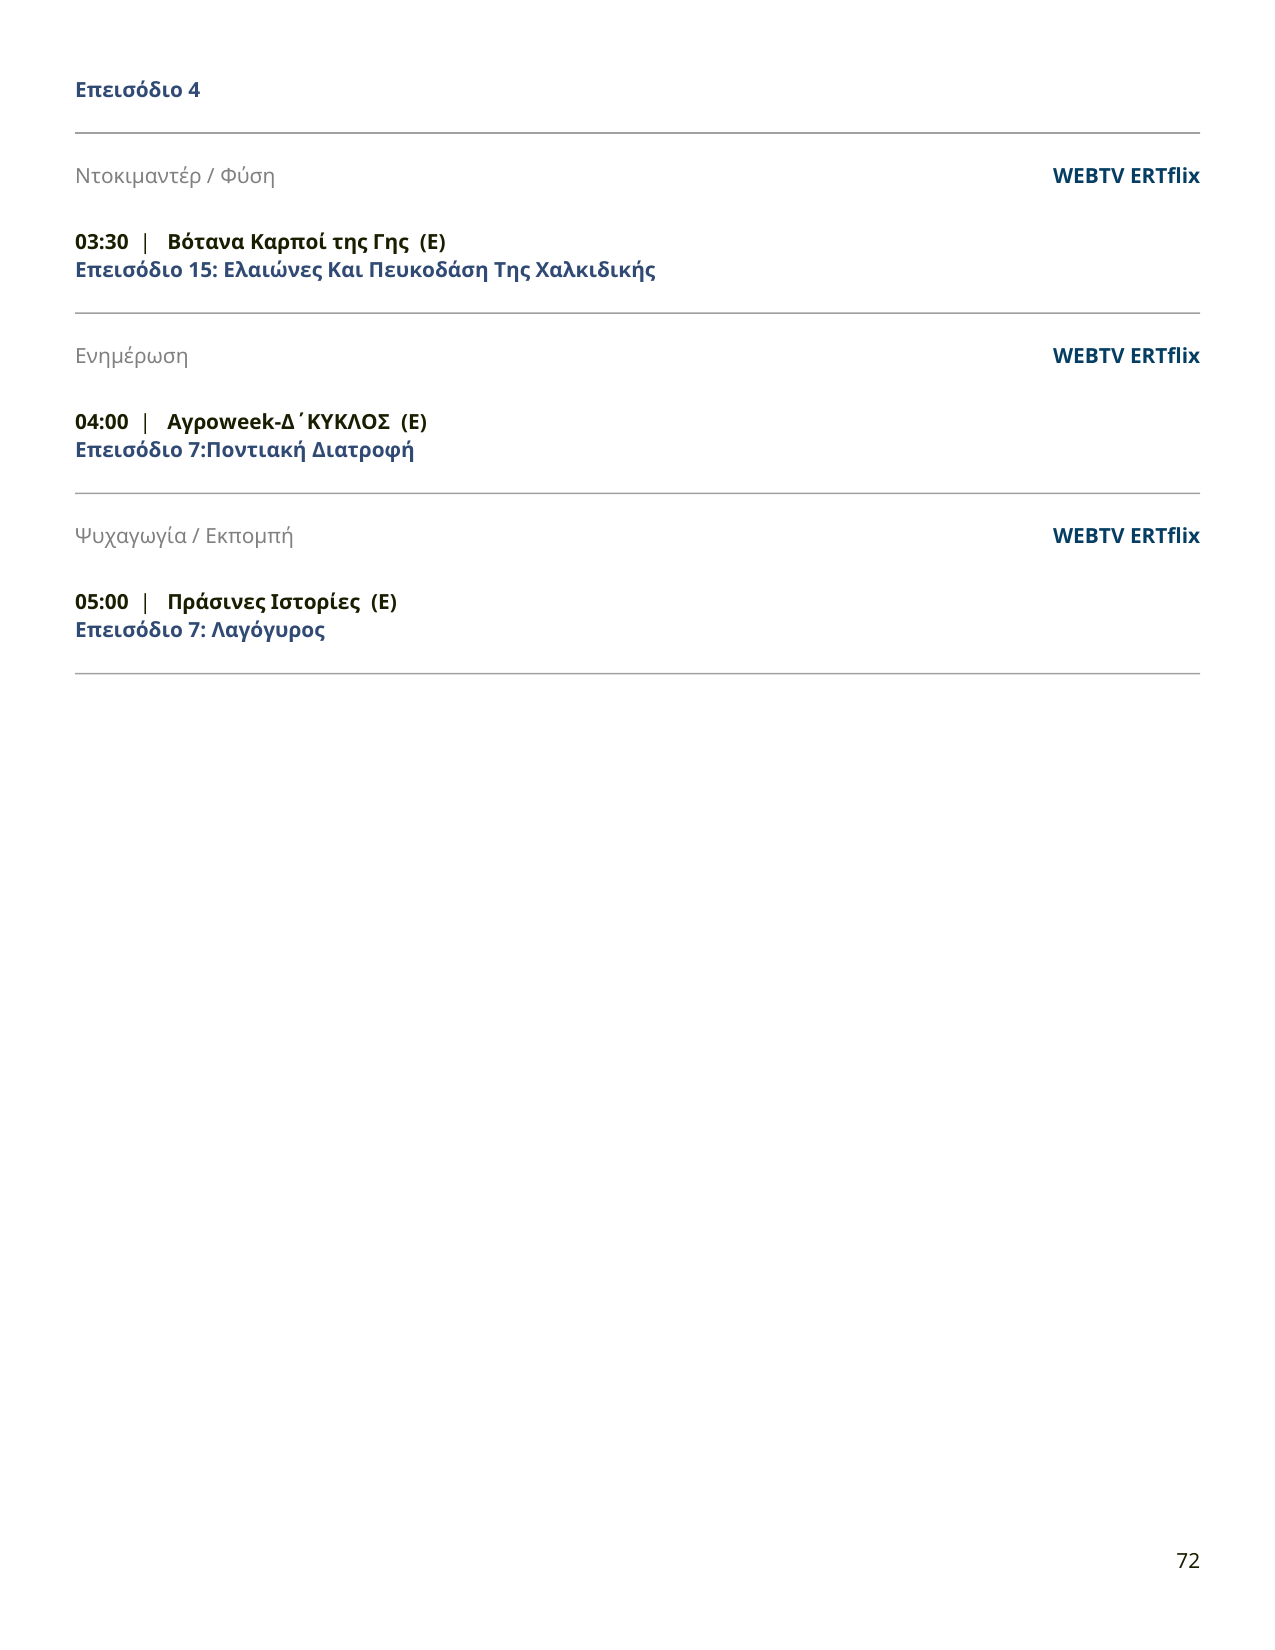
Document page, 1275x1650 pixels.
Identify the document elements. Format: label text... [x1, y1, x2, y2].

text 03:30 | Βότανα Καρποί της Γης (E) Επεισόδιο 15: Ελαιώνες Και Πευκοδάση Της Χαλκιδικής [75, 189, 1200, 312]
table_header Ψυχαγωγία / Εκπομπή [75, 521, 637, 550]
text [75, 75, 1200, 132]
text 05:00 | Πράσινες Ιστορίες (E) Επεισόδιο 7: Λαγόγυρος [75, 550, 1200, 672]
table_header Ντοκιμαντέρ / Φύση [75, 161, 637, 189]
table_header Ενημέρωση [75, 341, 637, 369]
table_header WEBTV ERTflix [638, 341, 1200, 369]
table_header WEBTV ERTflix [638, 161, 1200, 189]
table_header WEBTV ERTflix [638, 521, 1200, 550]
text 04:00 | Αγροweek-Δ΄ΚΥΚΛΟΣ (E) Επεισόδιο 7:Ποντιακή Διατροφή [75, 369, 1200, 492]
